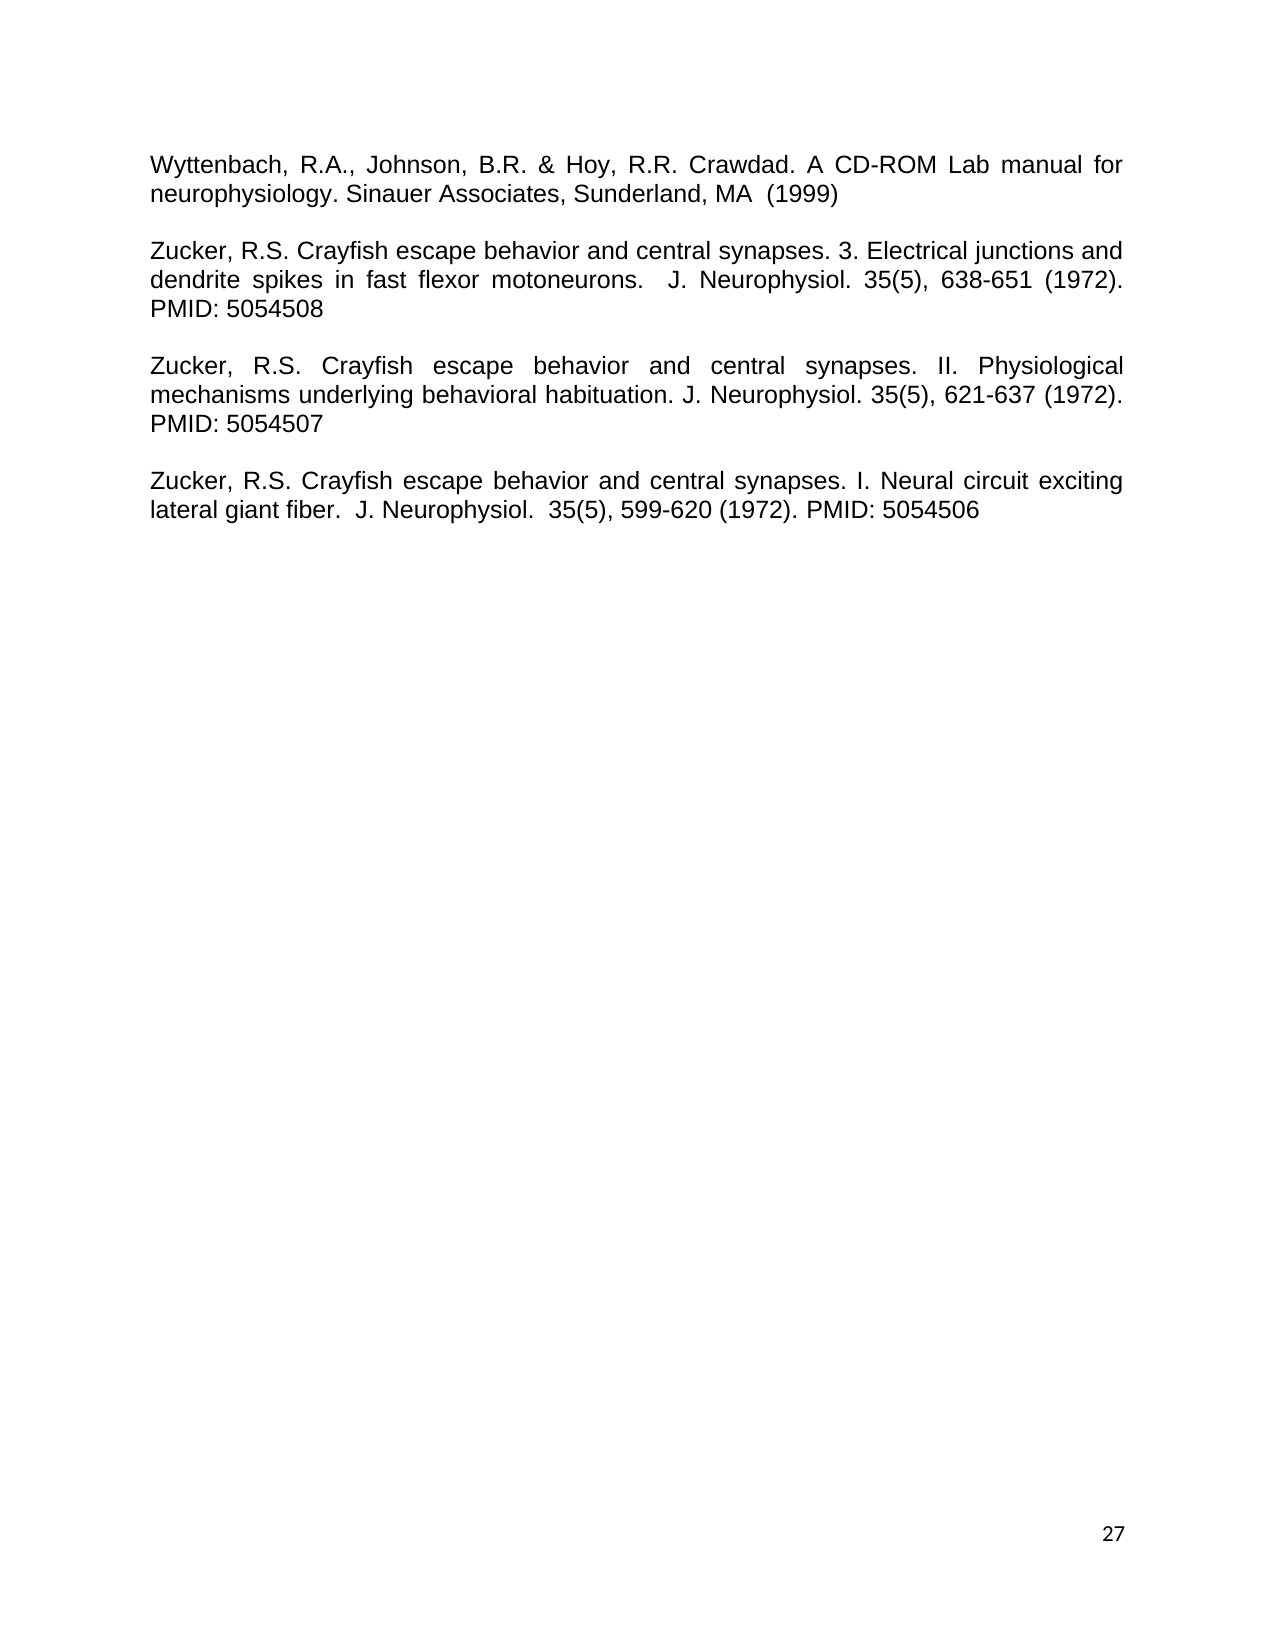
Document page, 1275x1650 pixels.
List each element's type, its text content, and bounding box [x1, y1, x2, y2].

text Wyttenbach, R.A., Johnson, B.R. & Hoy, R.R. Crawdad. A CD-ROM Lab manual for neurophysiology. Sinauer Associates, Sunderland, MA (1999) [150, 150, 1125, 207]
text Zucker, R.S. Crayfish escape behavior and central synapses. I. Neural circuit exciting lateral giant fiber. J. Neurophysiol. 35(5), 599-620 (1972). PMID: 5054506 [150, 466, 1125, 524]
text Zucker, R.S. Crayfish escape behavior and central synapses. II. Physiological mechanisms underlying behavioral habituation. J. Neurophysiol. 35(5), 621-637 (1972). PMID: 5054507 [150, 351, 1125, 437]
text Zucker, R.S. Crayfish escape behavior and central synapses. 3. Electrical junctions and dendrite spikes in fast flexor motoneurons. J. Neurophysiol. 35(5), 638-651 (1972). PMID: 5054508 [150, 236, 1125, 322]
